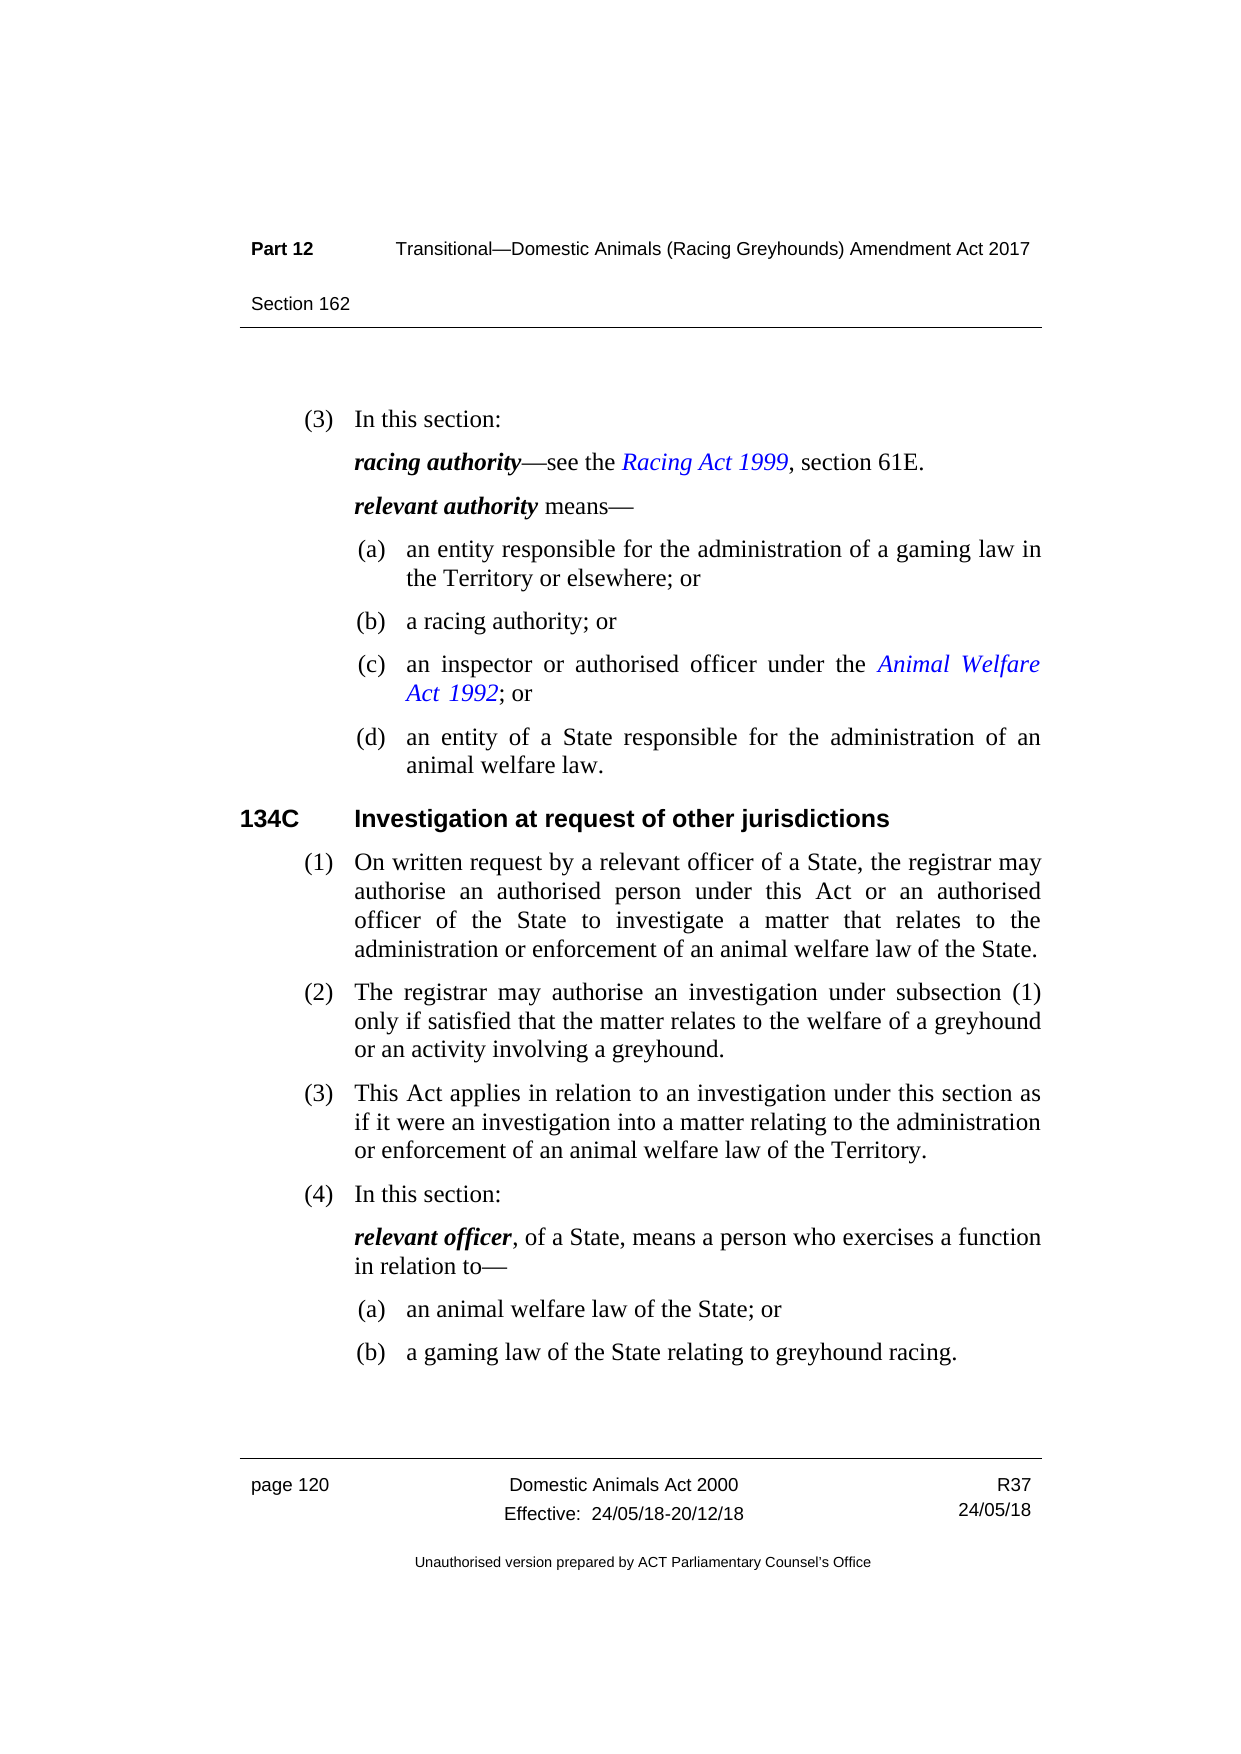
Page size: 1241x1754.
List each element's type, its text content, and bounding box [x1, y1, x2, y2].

text (2) The registrar may authorise an investigation under subsection (1) only if satisfied that the matter relates to the welfare of a greyhound or an activity involving a greyhound. [239, 977, 1042, 1063]
text (4) In this section: [239, 1179, 1042, 1207]
text (a) an entity responsible for the administration of a gaming law in the Territory or elsewhere; or [239, 534, 1042, 592]
text (1) On written request by a relevant officer of a State, the registrar may authorise an authorised person under this Act or an authorised officer of the State to investigate a matter that relates to the administration or enforcement of an animal welfare law of the State. [239, 847, 1042, 962]
text relevant officer, of a State, means a person who exercises a function in relation to— [354, 1222, 1042, 1279]
text (a) an animal welfare law of the State; or [239, 1294, 1042, 1323]
text 134C Investigation at request of other jurisdictions [239, 804, 1042, 833]
text (3) This Act applies in relation to an investigation under this section as if it were an investigation into a matter relating to the administration or enforcement of an animal welfare law of the Territory. [239, 1078, 1042, 1164]
text racing authority—see the Racing Act 1999, section 61E. [354, 447, 1042, 476]
text (3) In this section: [239, 404, 1042, 433]
text (d) an entity of a State responsible for the administration of an animal welfare law. [239, 722, 1042, 779]
text (b) a racing authority; or [239, 606, 1042, 635]
text (c) an inspector or authorised officer under the Animal Welfare Act 1992; or [239, 649, 1042, 707]
text relevant authority means— [354, 491, 1042, 519]
text (b) a gaming law of the State relating to greyhound racing. [239, 1337, 1042, 1366]
